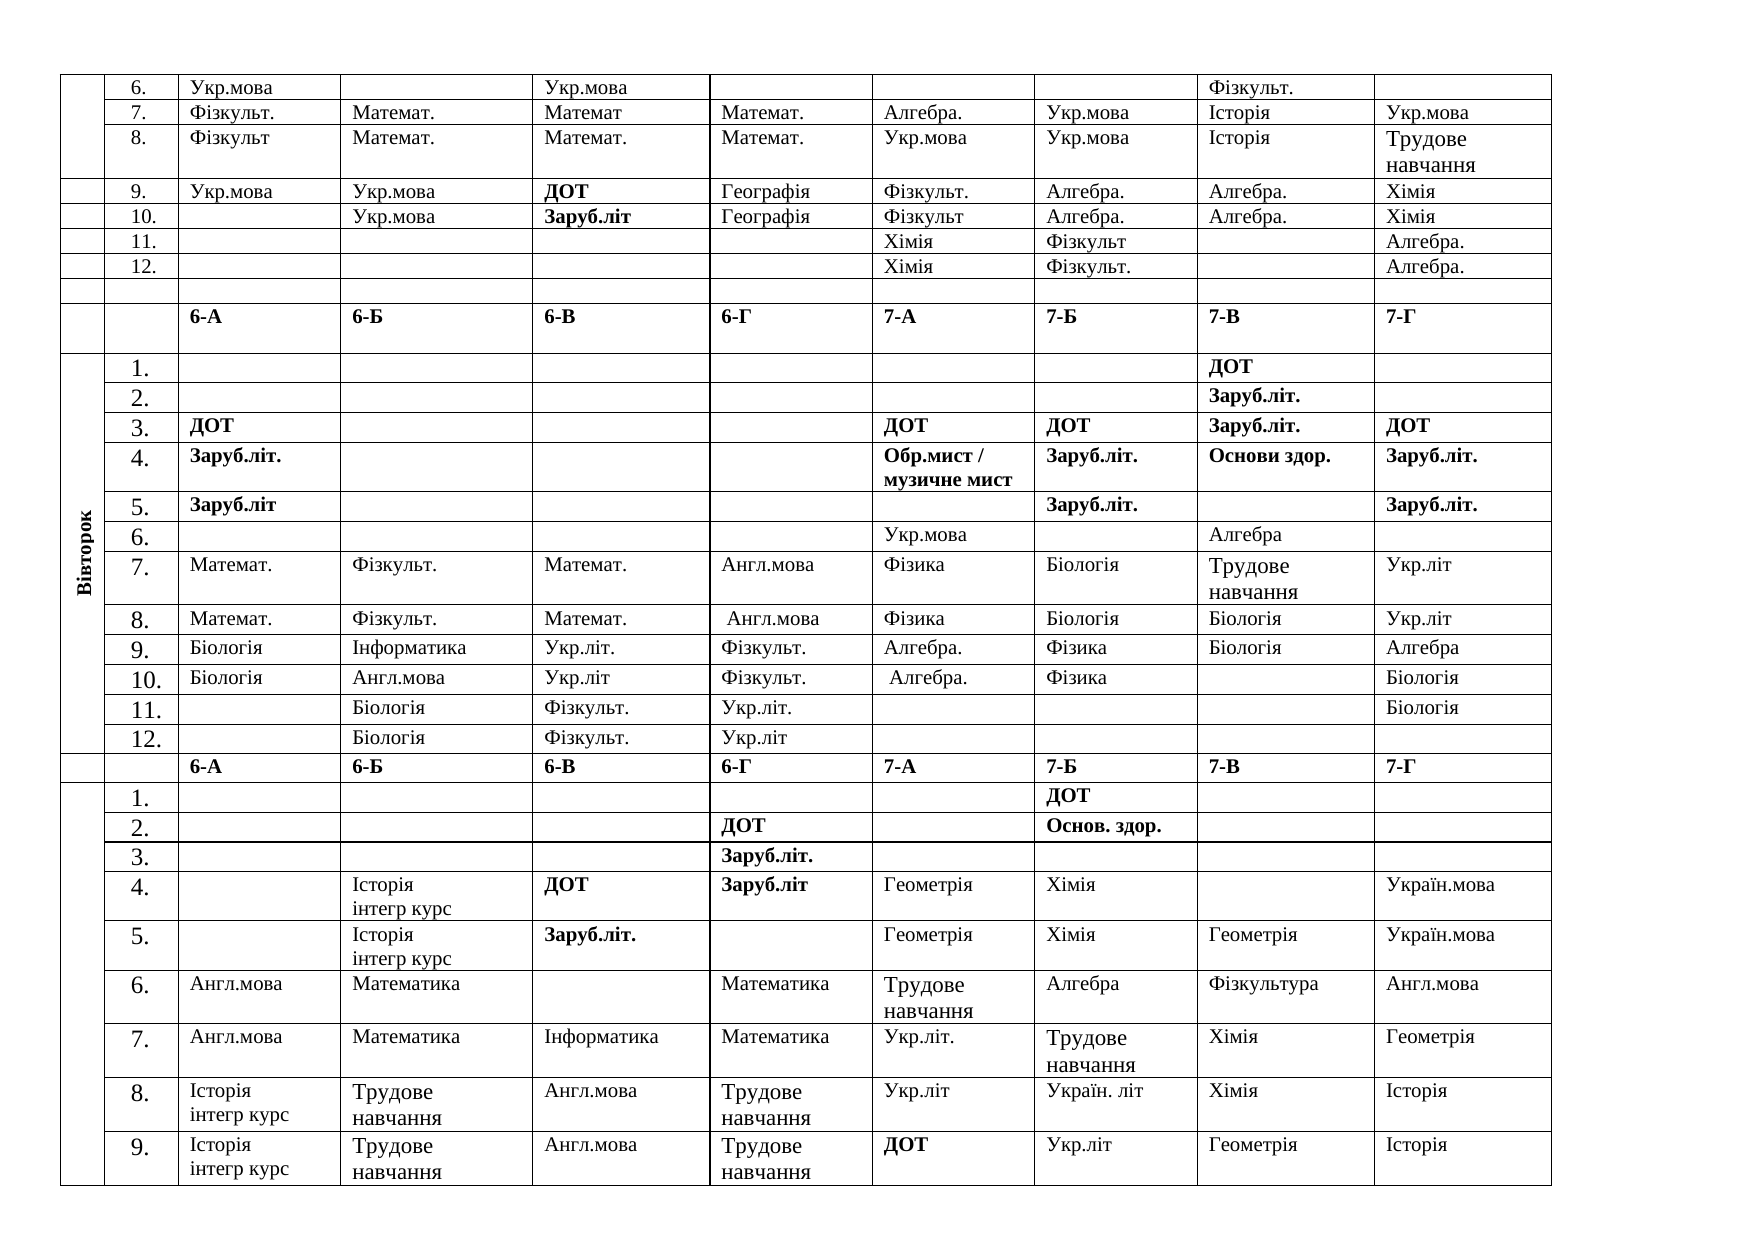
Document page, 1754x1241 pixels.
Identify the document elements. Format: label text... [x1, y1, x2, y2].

table_cell 6-Г [711, 754, 872, 782]
table_cell [1375, 783, 1551, 812]
table_cell [1198, 783, 1374, 812]
table_cell Заруб.літ. [1035, 492, 1197, 521]
table_cell Хімія [1198, 1024, 1374, 1077]
table_cell Історія [1375, 1132, 1551, 1184]
table_cell [711, 254, 872, 278]
table_cell Математ. [341, 125, 532, 178]
table_cell Англ.мова [533, 1132, 709, 1184]
table_cell [1035, 522, 1197, 551]
table_cell [873, 354, 1034, 382]
table_cell [533, 443, 709, 491]
table_cell Заруб.літ. [1375, 492, 1551, 521]
table_cell Фізкульт. [179, 100, 340, 124]
table_cell Обр.мист / музичне мист [873, 443, 1034, 491]
table_cell [1035, 843, 1197, 871]
table_cell [711, 921, 872, 969]
table_cell Англ.мова [711, 605, 872, 634]
table_cell Укр.літ. [533, 635, 709, 664]
table_cell [61, 229, 104, 253]
table_cell [711, 443, 872, 491]
table_cell Укр.мова [341, 179, 532, 203]
table_cell 12. [105, 254, 178, 278]
table_cell [1375, 354, 1551, 382]
table_cell 7-Б [1035, 304, 1197, 352]
table_cell Україн.мова [1375, 921, 1551, 969]
table_cell Хімія [1035, 872, 1197, 920]
table_cell [179, 279, 340, 303]
table_cell ДОТ [1375, 413, 1551, 442]
table_cell Укр.мова [873, 522, 1034, 551]
table_cell ДОТ [533, 179, 709, 203]
table_cell [873, 843, 1034, 871]
table_cell Укр.літ [1375, 552, 1551, 604]
table_cell Укр.мова [873, 125, 1034, 178]
table_cell Хімія [1375, 204, 1551, 228]
table_cell 6-Б [341, 304, 532, 352]
table_cell Алгебра. [873, 665, 1034, 694]
table_cell [341, 413, 532, 442]
table_cell [105, 872, 178, 920]
table_cell Укр.літ. [873, 1024, 1034, 1077]
table_cell [341, 813, 532, 841]
table_cell Математика [341, 971, 532, 1023]
table_cell Інформатика [341, 635, 532, 664]
table_cell [711, 354, 872, 382]
table_cell [105, 971, 178, 1023]
table_cell Математ. [341, 100, 532, 124]
table_cell [105, 413, 178, 442]
table_cell Укр.мова [341, 204, 532, 228]
table_cell Інформатика [533, 1024, 709, 1077]
table_cell [105, 383, 178, 412]
table_cell [179, 254, 340, 278]
table_cell [341, 254, 532, 278]
table_cell [179, 522, 340, 551]
table_cell Англ.мова [711, 552, 872, 604]
table_cell [179, 843, 340, 871]
table_cell [341, 75, 532, 99]
table_cell Математ. [179, 605, 340, 634]
table_cell [533, 813, 709, 841]
table_cell [1035, 279, 1197, 303]
table_cell ДОТ [179, 413, 340, 442]
table_cell [105, 843, 178, 871]
table_cell Математ. [179, 552, 340, 604]
table_cell Трудове навчання [873, 971, 1034, 1023]
table_cell ДОТ [711, 813, 872, 841]
table_cell Історія інтегр курс [341, 921, 532, 969]
table_cell 10. [105, 204, 178, 228]
table_cell 7-А [873, 754, 1034, 782]
table_cell Геометрія [873, 872, 1034, 920]
table_cell 6-В [533, 304, 709, 352]
table_cell Фізкульт [1035, 229, 1197, 253]
table_cell Укр.мова [179, 75, 340, 99]
table_cell [179, 229, 340, 253]
table_cell Укр.мова [533, 75, 709, 99]
table_cell [1375, 75, 1551, 99]
table_cell Фізкульт. [1198, 75, 1374, 99]
table_cell [533, 383, 709, 412]
table_cell Математ. [711, 100, 872, 124]
table_cell Хімія [1198, 1078, 1374, 1131]
table_cell [1375, 725, 1551, 753]
table_cell Математика [711, 1024, 872, 1077]
table_cell Заруб.літ. [1035, 443, 1197, 491]
table_cell Хімія [873, 229, 1034, 253]
table_cell [1035, 354, 1197, 382]
table_cell Фізкультура [1198, 971, 1374, 1023]
table_cell [711, 492, 872, 521]
table_cell [105, 605, 178, 634]
table_cell Алгебра. [1198, 179, 1374, 203]
table_cell Фізика [1035, 665, 1197, 694]
table_cell Алгебра. [1035, 179, 1197, 203]
table_cell Трудове навчання [341, 1132, 532, 1184]
table_cell Біологія [179, 635, 340, 664]
table_cell [61, 179, 104, 203]
table_cell Алгебра. [873, 635, 1034, 664]
table_cell [873, 492, 1034, 521]
table_cell [533, 354, 709, 382]
table_cell [533, 492, 709, 521]
table_cell [1198, 725, 1374, 753]
table_cell [105, 754, 178, 782]
table_cell Заруб.літ [533, 204, 709, 228]
table_cell Фізика [873, 552, 1034, 604]
table_cell Заруб.літ [179, 492, 340, 521]
table_cell [105, 813, 178, 841]
table_cell Фізкульт. [873, 179, 1034, 203]
table_cell Заруб.літ. [1198, 383, 1374, 412]
table_cell Математ. [533, 125, 709, 178]
table_cell [179, 921, 340, 969]
table_cell Трудове навчання [1035, 1024, 1197, 1077]
table_cell ДОТ [1198, 354, 1374, 382]
table_cell [341, 783, 532, 812]
table_cell Трудове навчання [1375, 125, 1551, 178]
table_cell 7-А [873, 304, 1034, 352]
table_cell [179, 813, 340, 841]
table_cell [1375, 813, 1551, 841]
table_cell 7-Г [1375, 754, 1551, 782]
table_cell [61, 304, 104, 352]
table_cell Алгебра. [1375, 229, 1551, 253]
table_cell Укр.літ [533, 665, 709, 694]
table_cell Геометрія [873, 921, 1034, 969]
table_cell [533, 279, 709, 303]
table_cell [1035, 725, 1197, 753]
table_cell Фізкульт. [1035, 254, 1197, 278]
table_cell 6-А [179, 754, 340, 782]
table_cell Укр.літ [711, 725, 872, 753]
table_cell [341, 279, 532, 303]
table_cell [61, 204, 104, 228]
table_cell Англ.мова [179, 971, 340, 1023]
table_cell ДОТ [873, 1132, 1034, 1184]
table_cell [711, 783, 872, 812]
table_cell Заруб.літ [711, 872, 872, 920]
table_cell [105, 695, 178, 723]
table_cell [1198, 229, 1374, 253]
table_cell [105, 354, 178, 382]
table_cell [341, 443, 532, 491]
table_cell [105, 492, 178, 521]
table_cell Хімія [873, 254, 1034, 278]
table_cell Геометрія [1375, 1024, 1551, 1077]
table_cell [873, 725, 1034, 753]
table_cell [179, 383, 340, 412]
table_cell [873, 783, 1034, 812]
table_cell [711, 383, 872, 412]
table_cell 6-Г [711, 304, 872, 352]
table_cell 7-В [1198, 754, 1374, 782]
table_cell Основи здор. [1198, 443, 1374, 491]
table_cell [105, 304, 178, 352]
table_cell Географія [711, 179, 872, 203]
table_cell 7-В [1198, 304, 1374, 352]
table_cell [105, 1024, 178, 1077]
table_cell Хімія [1375, 179, 1551, 203]
table_cell [105, 279, 178, 303]
table_cell Історія інтегр курс [179, 1078, 340, 1131]
table_cell [105, 1078, 178, 1131]
table_cell Укр.літ [873, 1078, 1034, 1131]
table_cell [179, 354, 340, 382]
table_cell [1035, 695, 1197, 723]
table_cell Фізкульт. [533, 695, 709, 723]
table_cell [873, 75, 1034, 99]
table_cell Англ.мова [1375, 971, 1551, 1023]
table_cell Заруб.літ. [711, 843, 872, 871]
table_cell Математ. [711, 125, 872, 178]
table_cell [341, 354, 532, 382]
table_cell [873, 695, 1034, 723]
table_cell Англ.мова [341, 665, 532, 694]
table_cell Геометрія [1198, 1132, 1374, 1184]
table_cell ДОТ [873, 413, 1034, 442]
table_cell [533, 254, 709, 278]
table_cell Математика [341, 1024, 532, 1077]
table_cell [711, 522, 872, 551]
table_cell [179, 783, 340, 812]
table_cell ДОТ [1035, 783, 1197, 812]
table_cell [341, 492, 532, 521]
table_cell Алгебра. [1198, 204, 1374, 228]
table_cell [711, 279, 872, 303]
table_cell [1198, 665, 1374, 694]
table_cell Фізкульт. [341, 552, 532, 604]
table_cell Біологія [1375, 665, 1551, 694]
table_cell Фізкульт [873, 204, 1034, 228]
table_cell Україн.мова [1375, 872, 1551, 920]
table_cell Алгебра [1035, 971, 1197, 1023]
table_cell Україн. літ [1035, 1078, 1197, 1131]
table_cell Трудове навчання [341, 1078, 532, 1131]
table_cell [1198, 872, 1374, 920]
table_cell Трудове навчання [1198, 552, 1374, 604]
table_cell [105, 635, 178, 664]
table_cell [1375, 522, 1551, 551]
table_cell Фізика [1035, 635, 1197, 664]
table_cell [1198, 254, 1374, 278]
table_cell [873, 279, 1034, 303]
table_cell Історія інтегр курс [179, 1132, 340, 1184]
table_cell [61, 783, 104, 1184]
table_cell Математ [533, 100, 709, 124]
table_cell Біологія [341, 695, 532, 723]
table_cell Хімія [1035, 921, 1197, 969]
table_cell Англ.мова [533, 1078, 709, 1131]
table_cell [341, 229, 532, 253]
table_cell 9. [105, 179, 178, 203]
table_cell [533, 783, 709, 812]
table_cell [179, 872, 340, 920]
table_cell Біологія [1035, 552, 1197, 604]
table_cell [533, 229, 709, 253]
table_cell Заруб.літ. [533, 921, 709, 969]
table_cell [1198, 813, 1374, 841]
table_cell [873, 813, 1034, 841]
table_cell Історія [1198, 100, 1374, 124]
table_cell Алгебра [1198, 522, 1374, 551]
table_cell Укр.літ. [711, 695, 872, 723]
table_cell Фізкульт. [711, 665, 872, 694]
table_cell [873, 383, 1034, 412]
table_cell Фізкульт [179, 125, 340, 178]
table_cell [179, 204, 340, 228]
table_cell Фізика [873, 605, 1034, 634]
table_cell Англ.мова [179, 1024, 340, 1077]
table_cell Укр.мова [1035, 125, 1197, 178]
table_cell Геометрія [1198, 921, 1374, 969]
table_cell [105, 783, 178, 812]
table_cell [1198, 279, 1374, 303]
table_cell 6-Б [341, 754, 532, 782]
table_cell [533, 522, 709, 551]
table_cell [711, 229, 872, 253]
table_cell Біологія [1375, 695, 1551, 723]
table_cell Заруб.літ. [179, 443, 340, 491]
table_cell Фізкульт. [533, 725, 709, 753]
table_cell Біологія [1035, 605, 1197, 634]
table_cell [1035, 383, 1197, 412]
table_cell Біологія [179, 665, 340, 694]
table_cell [61, 754, 104, 782]
table_cell [341, 843, 532, 871]
table_cell [61, 254, 104, 278]
table_cell [105, 1132, 178, 1184]
table_cell 7-Г [1375, 304, 1551, 352]
table_cell Укр.мова [1375, 100, 1551, 124]
table_cell Заруб.літ. [1375, 443, 1551, 491]
table_cell Біологія [1198, 605, 1374, 634]
table_cell 7. [105, 100, 178, 124]
table_cell [1375, 383, 1551, 412]
table_cell [1198, 492, 1374, 521]
table_cell [105, 552, 178, 604]
table_cell [105, 725, 178, 753]
table_cell Заруб.літ. [1198, 413, 1374, 442]
table_cell Фізкульт. [711, 635, 872, 664]
table_cell Математ. [533, 605, 709, 634]
table_cell [341, 522, 532, 551]
table_cell Вівторок [61, 354, 104, 753]
table_cell Алгебра [1375, 635, 1551, 664]
table_cell Біологія [341, 725, 532, 753]
table_cell Історія інтегр курс [341, 872, 532, 920]
table_cell [1375, 843, 1551, 871]
table_cell [1198, 843, 1374, 871]
table_cell ДОТ [1035, 413, 1197, 442]
table_cell Укр.літ [1035, 1132, 1197, 1184]
table_cell Біологія [1198, 635, 1374, 664]
table_cell [105, 921, 178, 969]
table_cell [711, 75, 872, 99]
table_cell 6. [105, 75, 178, 99]
table_cell 11. [105, 229, 178, 253]
table_cell [533, 971, 709, 1023]
table_cell Укр.мова [179, 179, 340, 203]
table_cell [179, 725, 340, 753]
table_cell 6-В [533, 754, 709, 782]
table_cell Основ. здор. [1035, 813, 1197, 841]
table_cell [179, 695, 340, 723]
table_cell Алгебра. [1375, 254, 1551, 278]
table_cell [105, 522, 178, 551]
table_cell Історія [1375, 1078, 1551, 1131]
table_cell [1375, 279, 1551, 303]
table_cell [1198, 695, 1374, 723]
table_cell [61, 279, 104, 303]
table_cell Математ. [533, 552, 709, 604]
table_cell [105, 443, 178, 491]
table_cell [105, 665, 178, 694]
table_cell 7-Б [1035, 754, 1197, 782]
table_cell Алгебра. [873, 100, 1034, 124]
table_cell Історія [1198, 125, 1374, 178]
table_cell [711, 413, 872, 442]
table_cell Укр.літ [1375, 605, 1551, 634]
table_cell [533, 413, 709, 442]
table_cell Укр.мова [1035, 100, 1197, 124]
table_cell Фізкульт. [341, 605, 532, 634]
table_cell Трудове навчання [711, 1132, 872, 1184]
table_cell 8. [105, 125, 178, 178]
table_cell Географія [711, 204, 872, 228]
table_cell ДОТ [533, 872, 709, 920]
table_cell Трудове навчання [711, 1078, 872, 1131]
table_cell [341, 383, 532, 412]
table_cell [533, 843, 709, 871]
table_cell Алгебра. [1035, 204, 1197, 228]
table_cell Математика [711, 971, 872, 1023]
table_cell 6-А [179, 304, 340, 352]
table_cell [1035, 75, 1197, 99]
